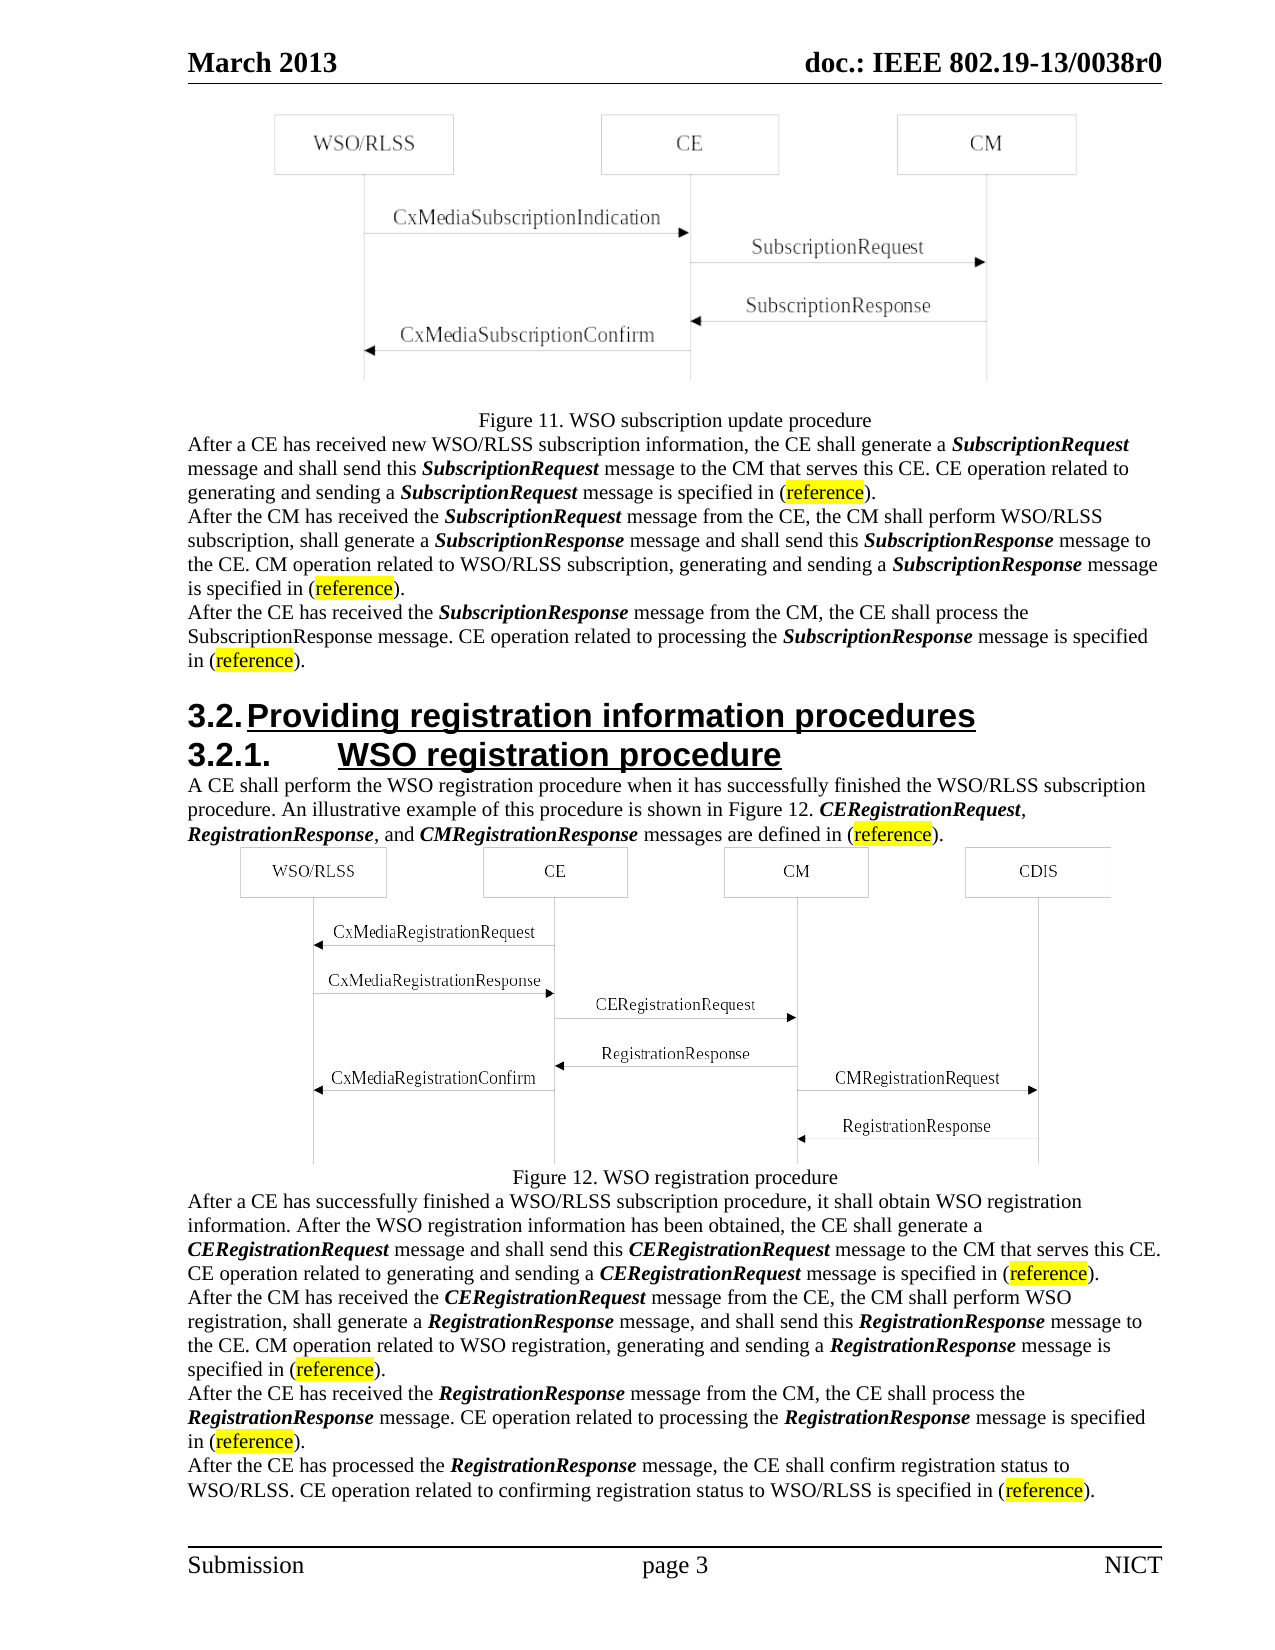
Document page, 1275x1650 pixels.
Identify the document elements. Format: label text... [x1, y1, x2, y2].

text After the CE has received the SubscriptionResponse message from the CM, the CE shall process the SubscriptionResponse message. CE operation related to processing the SubscriptionResponse message is specified in (reference). [187, 600, 1162, 672]
text After a CE has received new WSO/RLSS subscription information, the CE shall generate a SubscriptionRequest message and shall send this SubscriptionRequest message to the CM that serves this CE. CE operation related to generating and sending a SubscriptionRequest message is specified in (reference). [187, 432, 1162, 504]
text After the CE has processed the RegistrationResponse message, the CE shall confirm registration status to WSO/RLSS. CE operation related to confirming registration status to WSO/RLSS is specified in (reference). [187, 1453, 1162, 1502]
subtitle WSO registration procedure [187, 735, 1162, 773]
text After the CM has received the SubscriptionRequest message from the CE, the CM shall perform WSO/RLSS subscription, shall generate a SubscriptionResponse message and shall send this SubscriptionResponse message to the CE. CM operation related to WSO/RLSS subscription, generating and sending a SubscriptionResponse message is specified in (reference). [187, 504, 1162, 600]
text A CE shall perform the WSO registration procedure when it has successfully finished the WSO/RLSS subscription procedure. An illustrative example of this procedure is shown in Figure 12. CERegistrationRequest, RegistrationResponse, and CMRegistrationResponse messages are defined in (reference). [187, 773, 1162, 846]
text Figure 11. WSO subscription update procedure [187, 408, 1162, 432]
subtitle Providing registration information procedures [187, 696, 1162, 735]
text After the CE has received the RegistrationResponse message from the CM, the CE shall process the RegistrationResponse message. CE operation related to processing the RegistrationResponse message is specified in (reference). [187, 1381, 1162, 1453]
text After a CE has successfully finished a WSO/RLSS subscription procedure, it shall obtain WSO registration information. After the WSO registration information has been obtained, the CE shall generate a CERegistrationRequest message and shall send this CERegistrationRequest message to the CM that serves this CE. CE operation related to generating and sending a CERegistrationRequest message is specified in (reference). [187, 1189, 1162, 1285]
text Figure 12. WSO registration procedure [187, 1165, 1162, 1189]
text After the CM has received the CERegistrationRequest message from the CE, the CM shall perform WSO registration, shall generate a RegistrationResponse message, and shall send this RegistrationResponse message to the CE. CM operation related to WSO registration, generating and sending a RegistrationResponse message is specified in (reference). [187, 1285, 1162, 1381]
